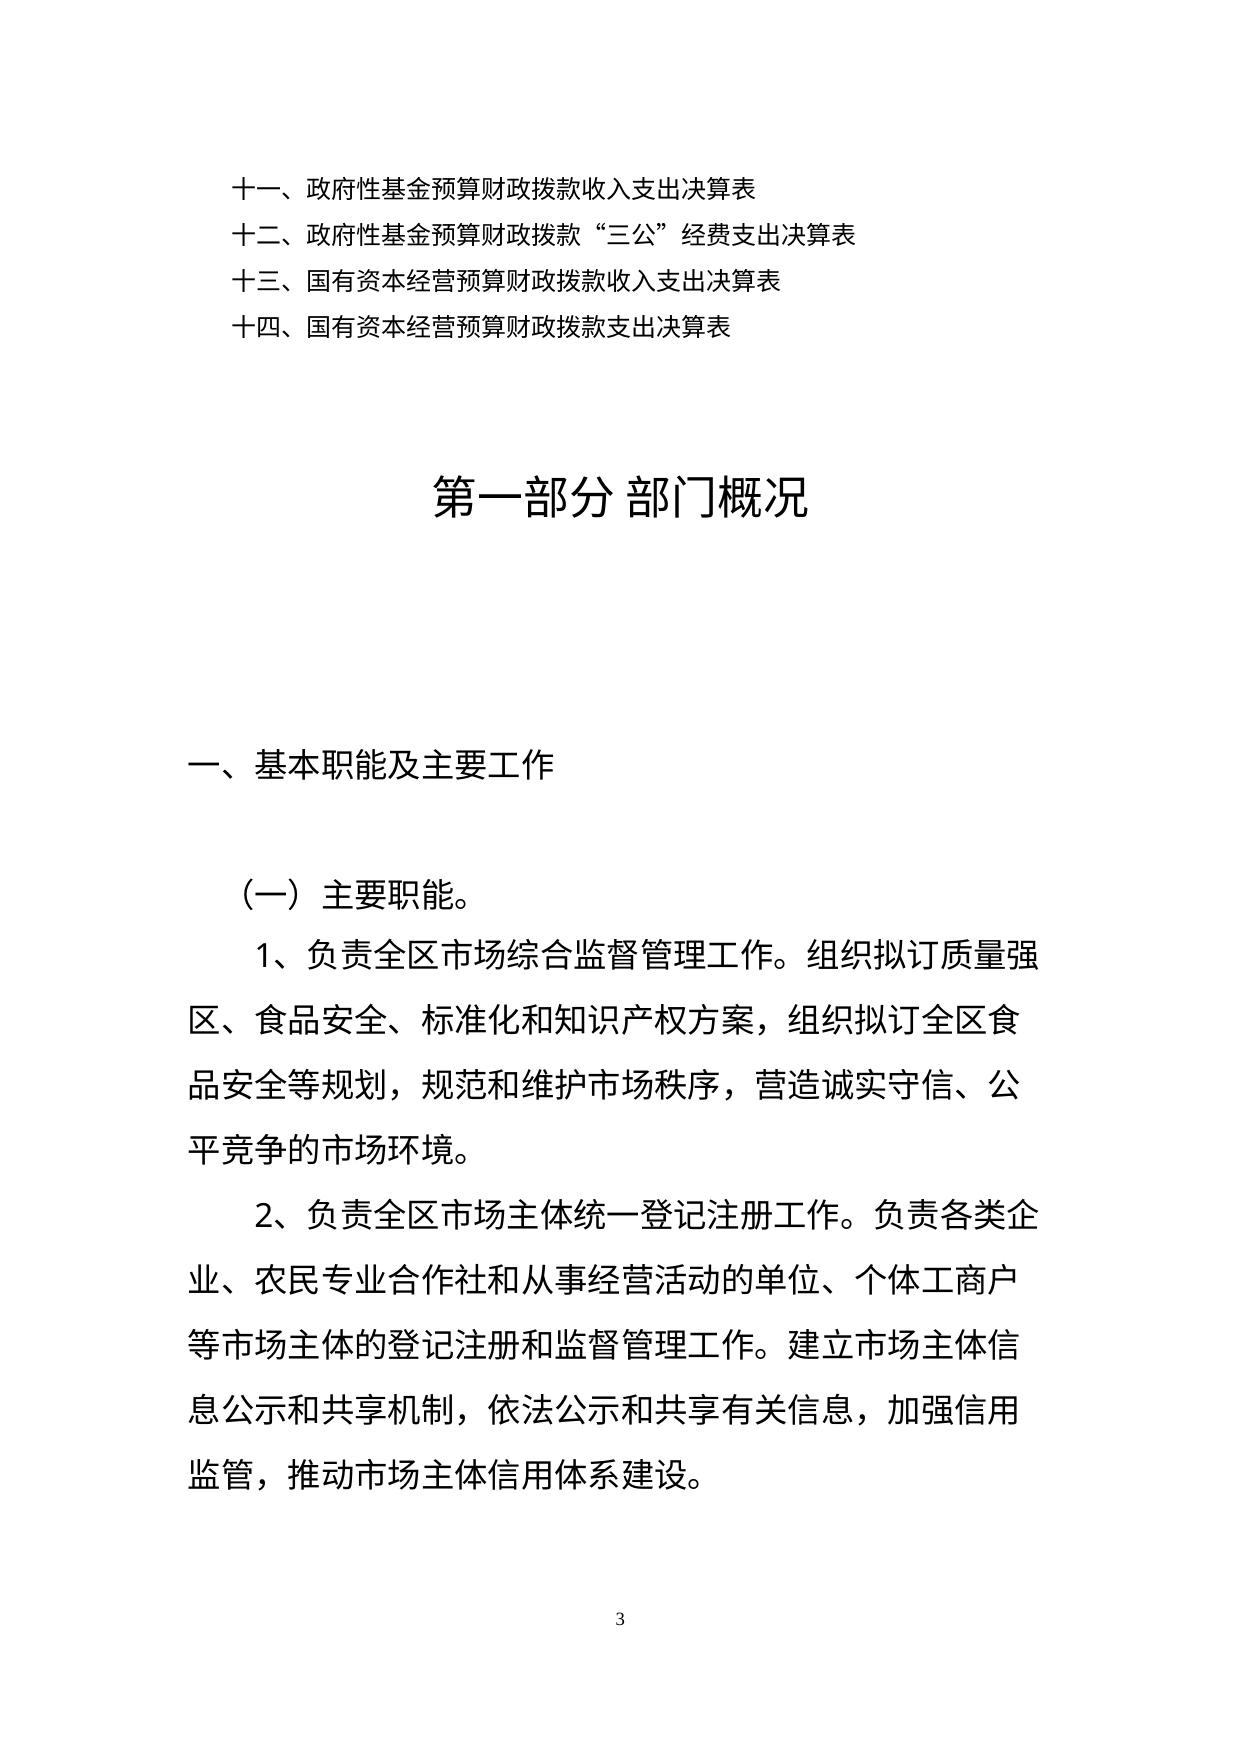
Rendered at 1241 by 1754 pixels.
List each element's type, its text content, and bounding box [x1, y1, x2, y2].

subtitle 第一部分 部门概况 [187, 446, 1053, 543]
text 1、负责全区市场综合监督管理工作。组织拟订质量强 [187, 920, 1053, 985]
text 十二、政府性基金预算财政拨款“三公”经费支出决算表 [231, 208, 1053, 254]
text 区、食品安全、标准化和知识产权方案，组织拟订全区食品安全等规划，规范和维护市场秩序，营造诚实守信、公平竞争的市场环境。 [187, 985, 1053, 1180]
text 2、负责全区市场主体统一登记注册工作。负责各类企业、农民专业合作社和从事经营活动的单位、个体工商户等市场主体的登记注册和监督管理工作。建立市场主体信息公示和共享机制，依法公示和共享有关信息，加强信用监管，推动市场主体信用体系建设。 [187, 1180, 1053, 1505]
text （一）主要职能。 [187, 858, 1053, 920]
text 十三、国有资本经营预算财政拨款收入支出决算表 [231, 254, 1053, 299]
text 十四、国有资本经营预算财政拨款支出决算表 [231, 299, 1053, 345]
text 十一、政府性基金预算财政拨款收入支出决算表 [231, 162, 1053, 208]
subtitle 一、基本职能及主要工作 [187, 731, 1053, 796]
